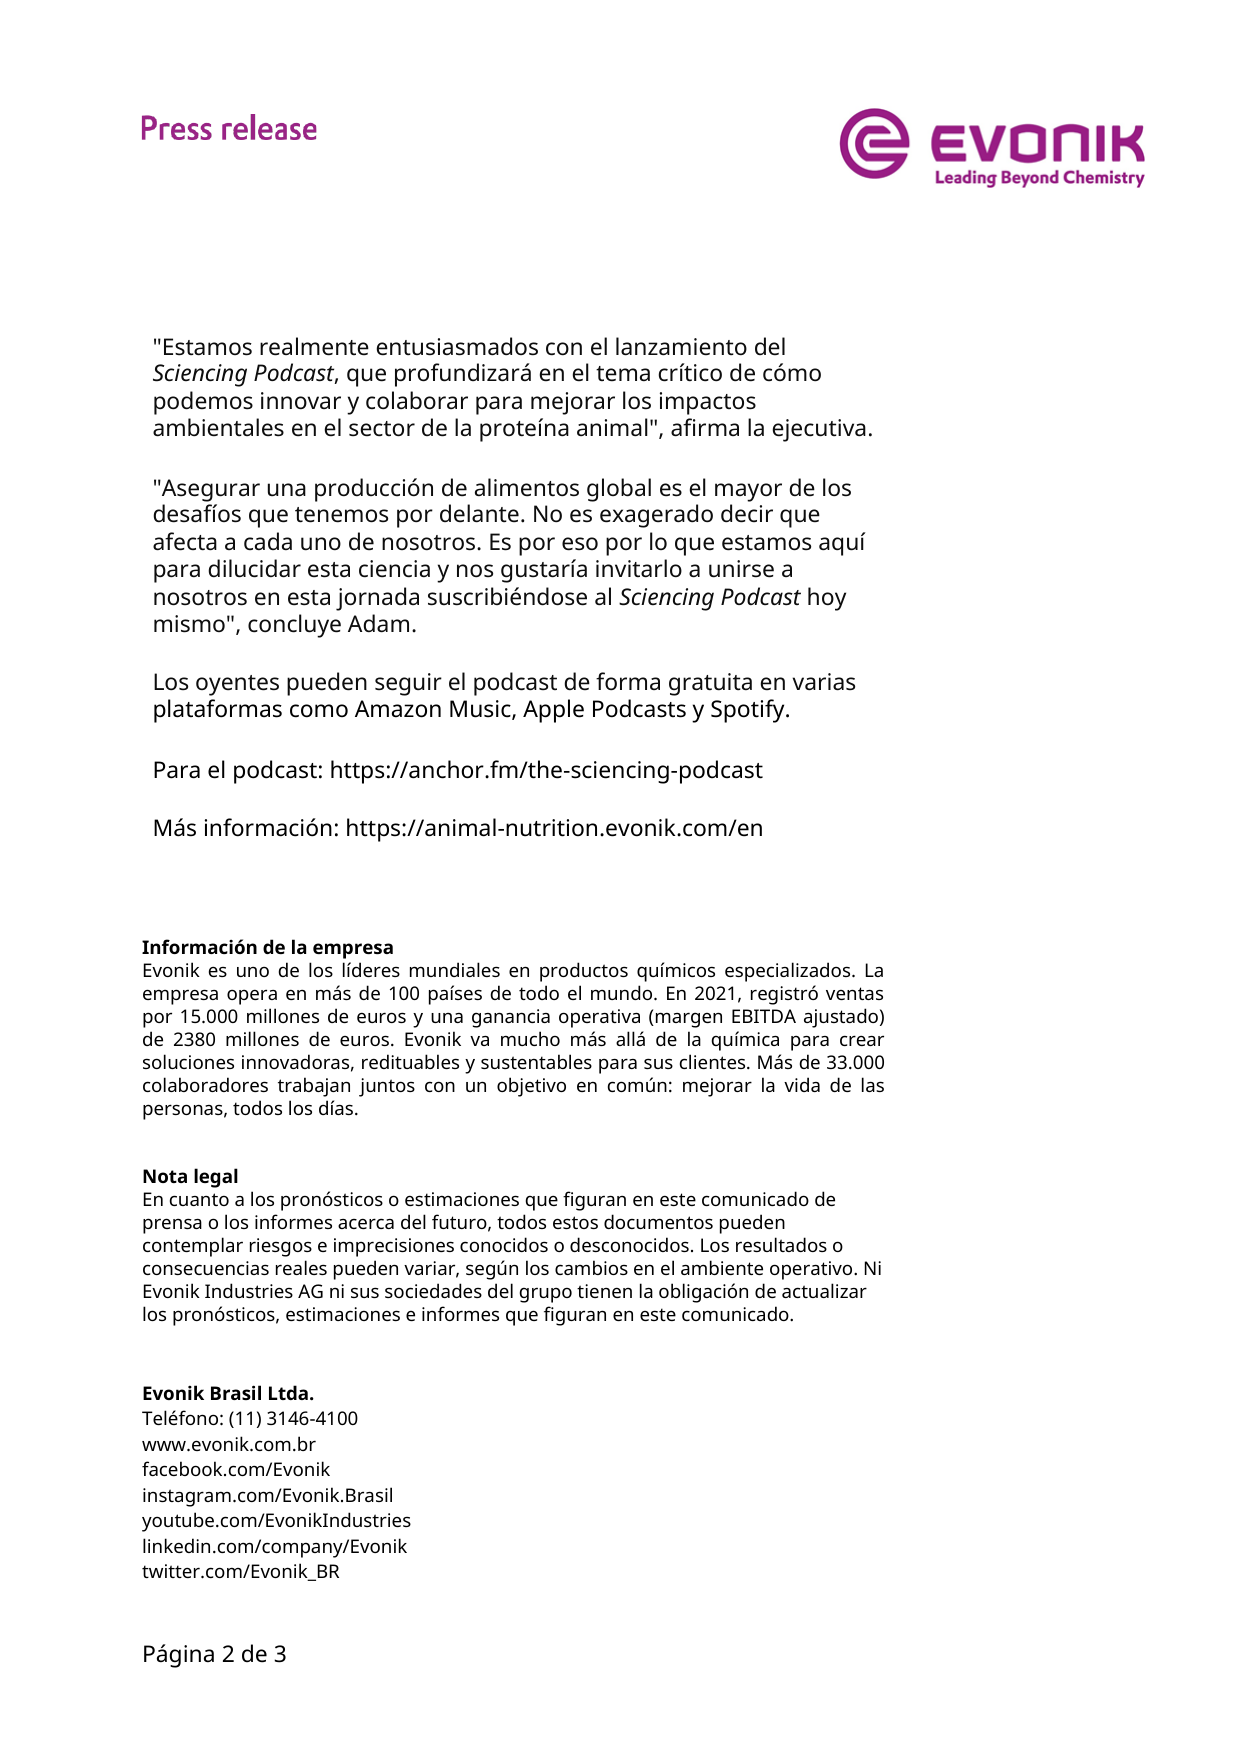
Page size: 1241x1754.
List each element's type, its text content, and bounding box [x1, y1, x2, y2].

text "Estamos realmente entusiasmados con el lanzamiento del Sciencing Podcast, que profundizará en el tema crítico de cómo podemos innovar y colaborar para mejorar los impactos ambientales en el sector de la proteína animal", afirma la ejecutiva. [152, 333, 874, 443]
text linkedin.com/company/Evonik [142, 1533, 886, 1559]
text "Asegurar una producción de alimentos global es el mayor de los desafíos que tenemos por delante. No es exagerado decir que afecta a cada uno de nosotros. Es por eso por lo que estamos aquí para dilucidar esta ciencia y nos gustaría invitarlo a unirse a nosotros en esta jornada suscribiéndose al Sciencing Podcast hoy mismo", concluye Adam. [152, 475, 874, 640]
picture [838, 106, 1146, 189]
text instagram.com/Evonik.Brasil [142, 1482, 886, 1508]
picture [141, 114, 317, 140]
text facebook.com/Evonik [142, 1457, 886, 1482]
text twitter.com/Evonik_BR [142, 1559, 886, 1584]
text Los oyentes pueden seguir el podcast de forma gratuita en varias plataformas como Amazon Music, Apple Podcasts y Spotify. [152, 669, 889, 724]
text Más información: https://animal-nutrition.evonik.com/en [152, 811, 886, 843]
text En cuanto a los pronósticos o estimaciones que figuran en este comunicado de prensa o los informes acerca del futuro, todos estos documentos pueden contemplar riesgos e imprecisiones conocidos o desconocidos. Los resultados o consecuencias reales pueden variar, según los cambios en el ambiente operativo. Ni Evonik Industries AG ni sus sociedades del grupo tienen la obligación de actualizar los pronósticos, estimaciones e informes que figuran en este comunicado. [142, 1188, 886, 1326]
text youtube.com/EvonikIndustries [142, 1508, 886, 1533]
text Para el podcast: https://anchor.fm/the-sciencing-podcast [152, 753, 886, 784]
text Información de la empresa [142, 936, 886, 959]
text Teléfono: (11) 3146-4100 [142, 1406, 886, 1431]
text Evonik es uno de los líderes mundiales en productos químicos especializados. La empresa opera en más de 100 países de todo el mundo. En 2021, registró ventas por 15.000 millones de euros y una ganancia operativa (margen EBITDA ajustado) de 2380 millones de euros. Evonik va mucho más allá de la química para crear soluciones innovadoras, redituables y sustentables para sus clientes. Más de 33.000 colaboradores trabajan juntos con un objetivo en común: mejorar la vida de las personas, todos los días. [142, 959, 886, 1120]
text Evonik Brasil Ltda. [142, 1380, 886, 1406]
text Nota legal [142, 1166, 886, 1188]
text www.evonik.com.br [142, 1431, 886, 1457]
